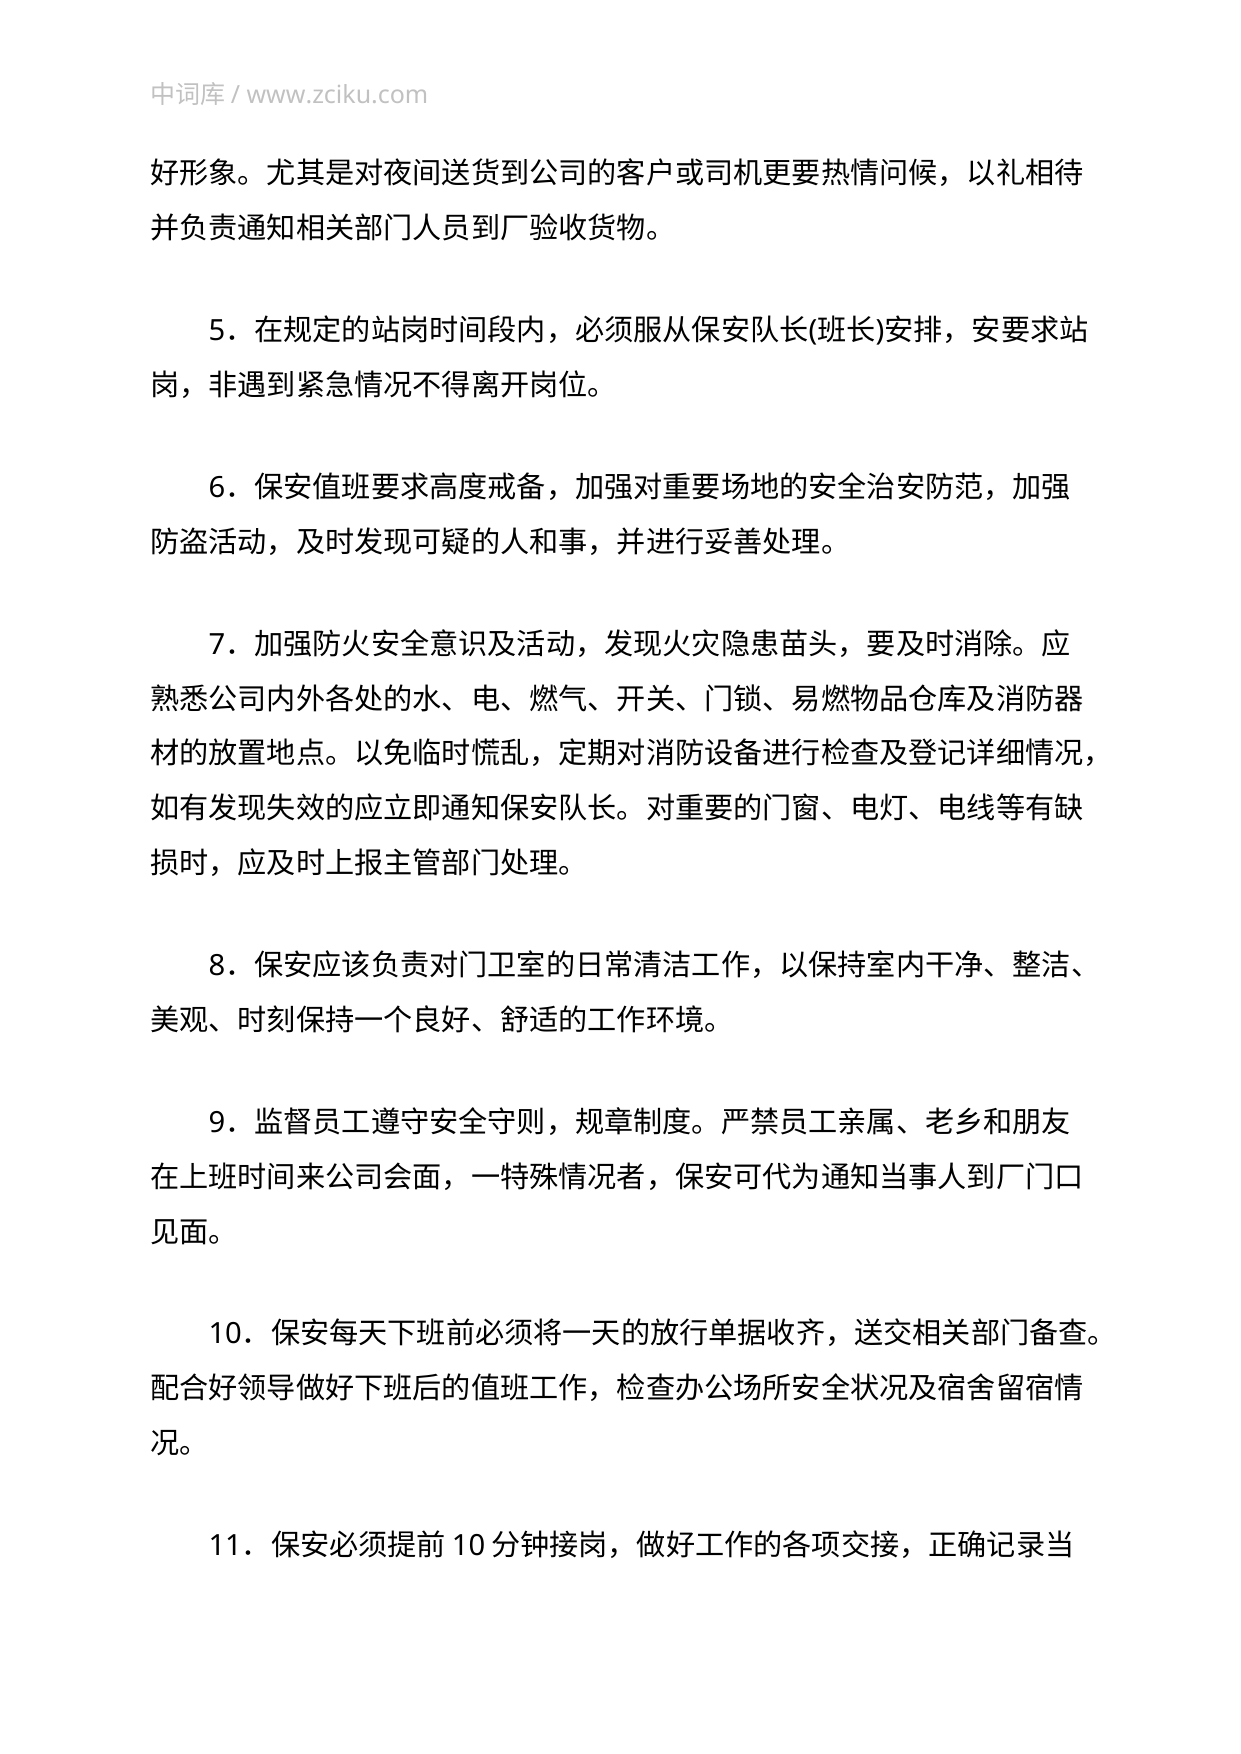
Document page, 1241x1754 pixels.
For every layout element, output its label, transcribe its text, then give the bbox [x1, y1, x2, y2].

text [150, 1522, 1090, 1564]
text 5．在规定的站岗时间段内，必须服从保安队长(班长)安排，安要求站岗，非遇到紧急情况不得离开岗位。 [150, 307, 1090, 404]
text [150, 150, 1090, 247]
text 6．保安值班要求高度戒备，加强对重要场地的安全治安防范，加强防盗活动，及时发现可疑的人和事，并进行妥善处理。 [150, 463, 1090, 561]
text 7．加强防火安全意识及活动，发现火灾隐患苗头，要及时消除。应熟悉公司内外各处的水、电、燃气、开关、门锁、易燃物品仓库及消防器材的放置地点。以免临时慌乱，定期对消防设备进行检查及登记详细情况，如有发现失效的应立即通知保安队长。对重要的门窗、电灯、电线等有缺损时，应及时上报主管部门处理。 [150, 620, 1090, 882]
text 8．保安应该负责对门卫室的日常清洁工作，以保持室内干净、整洁、美观、时刻保持一个良好、舒适的工作环境。 [150, 942, 1090, 1039]
text 9．监督员工遵守安全守则，规章制度。严禁员工亲属、老乡和朋友在上班时间来公司会面，一特殊情况者，保安可代为通知当事人到厂门口见面。 [150, 1098, 1090, 1251]
text 10．保安每天下班前必须将一天的放行单据收齐，送交相关部门备查。配合好领导做好下班后的值班工作，检查办公场所安全状况及宿舍留宿情况。 [150, 1310, 1090, 1462]
